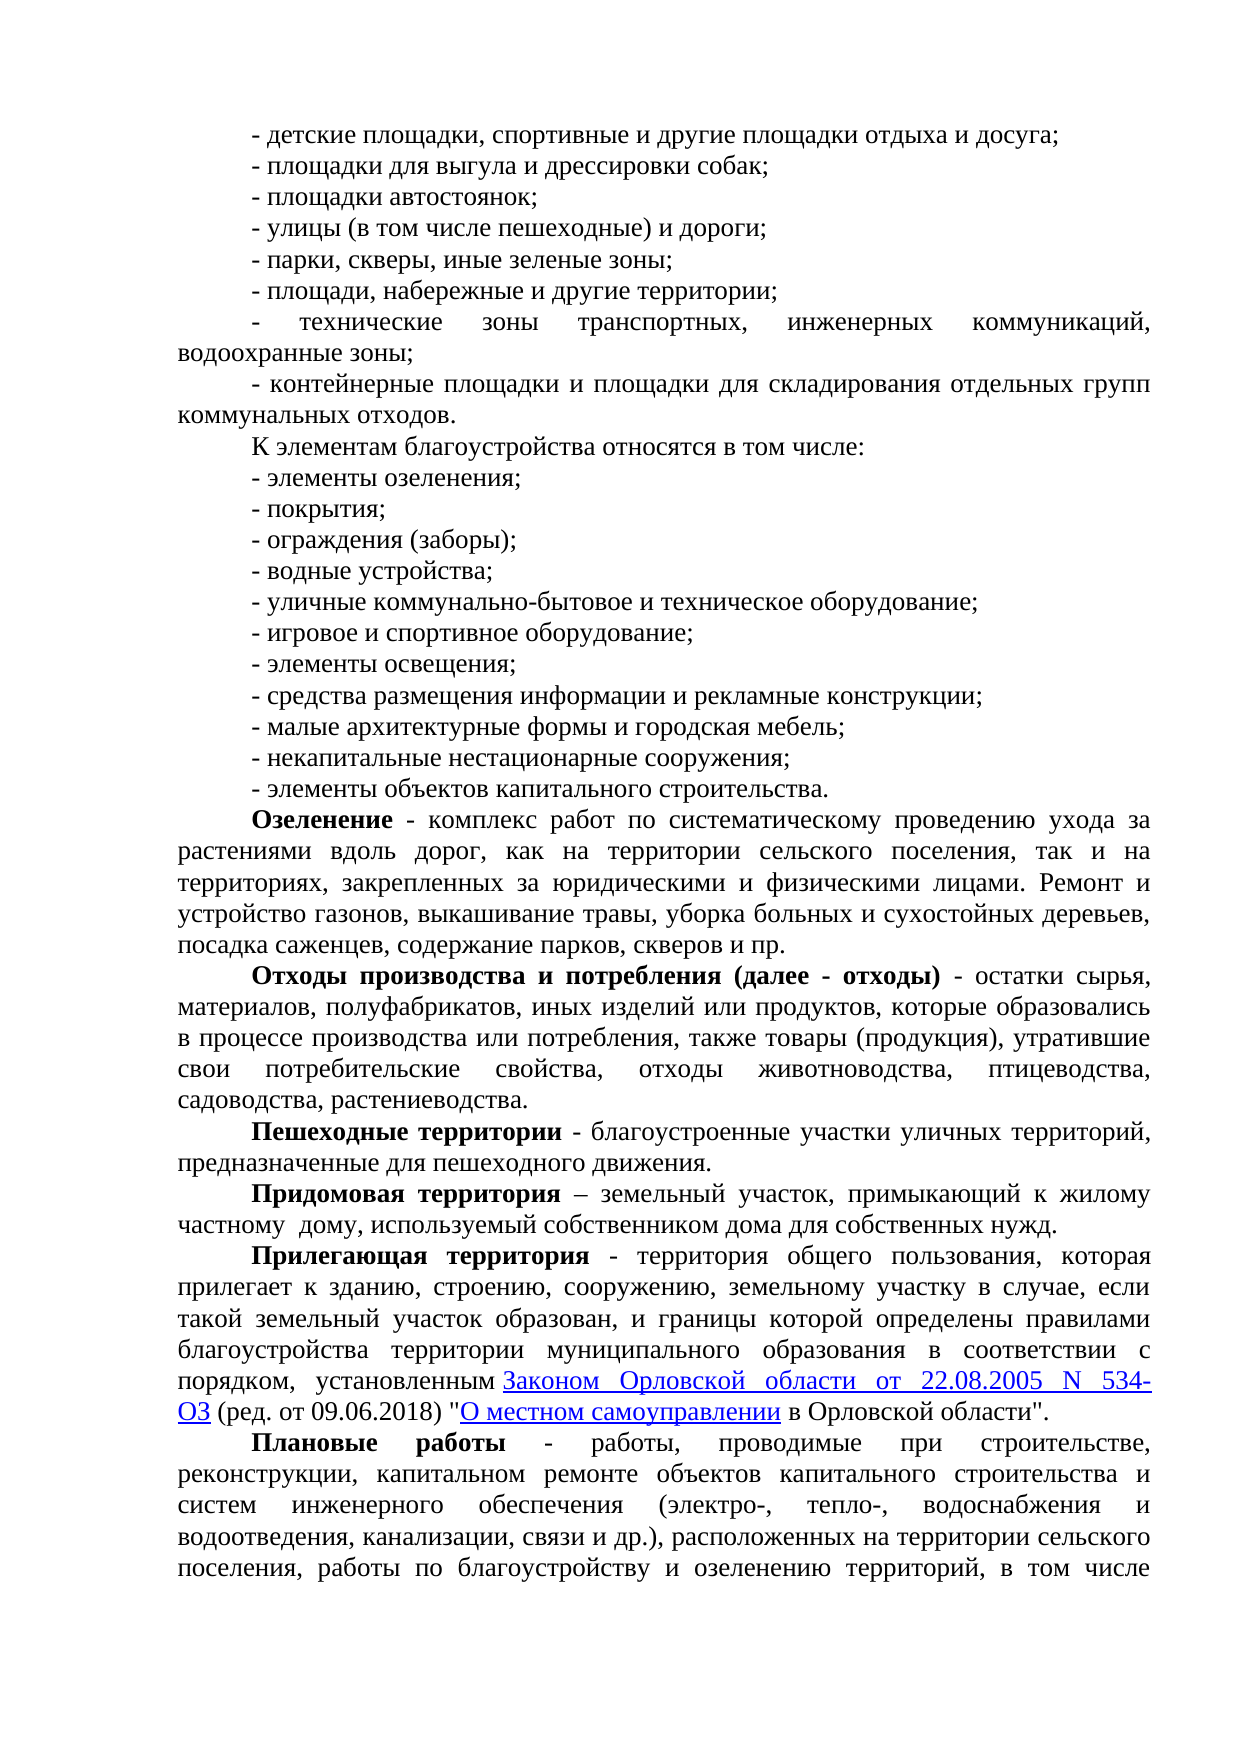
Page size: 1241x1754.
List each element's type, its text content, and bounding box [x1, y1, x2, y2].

text - средства размещения информации и рекламные конструкции; [177, 679, 1152, 710]
text Отходы производства и потребления (далее - отходы) - остатки сырья, материалов, полуфабрикатов, иных изделий или продуктов, которые образовались в процессе производства или потребления, также товары (продукция), утратившие свои потребительские свойства, отходы животноводства, птицеводства, садоводства, растениеводства. [177, 959, 1152, 1115]
text - улицы (в том числе пешеходные) и дороги; [177, 212, 1152, 243]
text - парки, скверы, иные зеленые зоны; [177, 243, 1152, 274]
text - игровое и спортивное оборудование; [177, 616, 1152, 648]
text К элементам благоустройства относятся в том числе: [177, 429, 1152, 461]
text - площадки автостоянок; [177, 180, 1152, 212]
text - площади, набережные и другие территории; [177, 274, 1152, 305]
text - покрытия; [177, 492, 1152, 523]
text Пешеходные территории - благоустроенные участки уличных территорий, предназначенные для пешеходного движения. [177, 1115, 1152, 1177]
text - контейнерные площадки и площадки для складирования отдельных групп коммунальных отходов. [177, 367, 1152, 429]
text - детские площадки, спортивные и другие площадки отдыха и досуга; [177, 118, 1152, 149]
text - площадки для выгула и дрессировки собак; [177, 149, 1152, 180]
text - технические зоны транспортных, инженерных коммуникаций, водоохранные зоны; [177, 305, 1152, 367]
text - элементы озеленения; [177, 461, 1152, 492]
text - некапитальные нестационарные сооружения; [177, 741, 1152, 772]
text - элементы объектов капитального строительства. [177, 772, 1152, 803]
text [177, 1426, 1152, 1582]
text Прилегающая территория - территория общего пользования, которая прилегает к зданию, строению, сооружению, земельному участку в случае, если такой земельный участок образован, и границы которой определены правилами благоустройства территории муниципального образования в соответствии с порядком, установленным Законом Орловской области от 22.08.2005 N 534-ОЗ (ред. от 09.06.2018) "О местном самоуправлении в Орловской области". [177, 1239, 1152, 1426]
text - малые архитектурные формы и городская мебель; [177, 710, 1152, 741]
text - уличные коммунально-бытовое и техническое оборудование; [177, 585, 1152, 616]
text Придомовая территория – земельный участок, примыкающий к жилому частному дому, используемый собственником дома для собственных нужд. [177, 1177, 1152, 1239]
text Озеленение - комплекс работ по систематическому проведению ухода за растениями вдоль дорог, как на территории сельского поселения, так и на территориях, закрепленных за юридическими и физическими лицами. Ремонт и устройство газонов, выкашивание травы, уборка больных и сухостойных деревьев, посадка саженцев, содержание парков, скверов и пр. [177, 803, 1152, 959]
text - водные устройства; [177, 554, 1152, 585]
text - элементы освещения; [177, 648, 1152, 679]
text - ограждения (заборы); [177, 523, 1152, 554]
